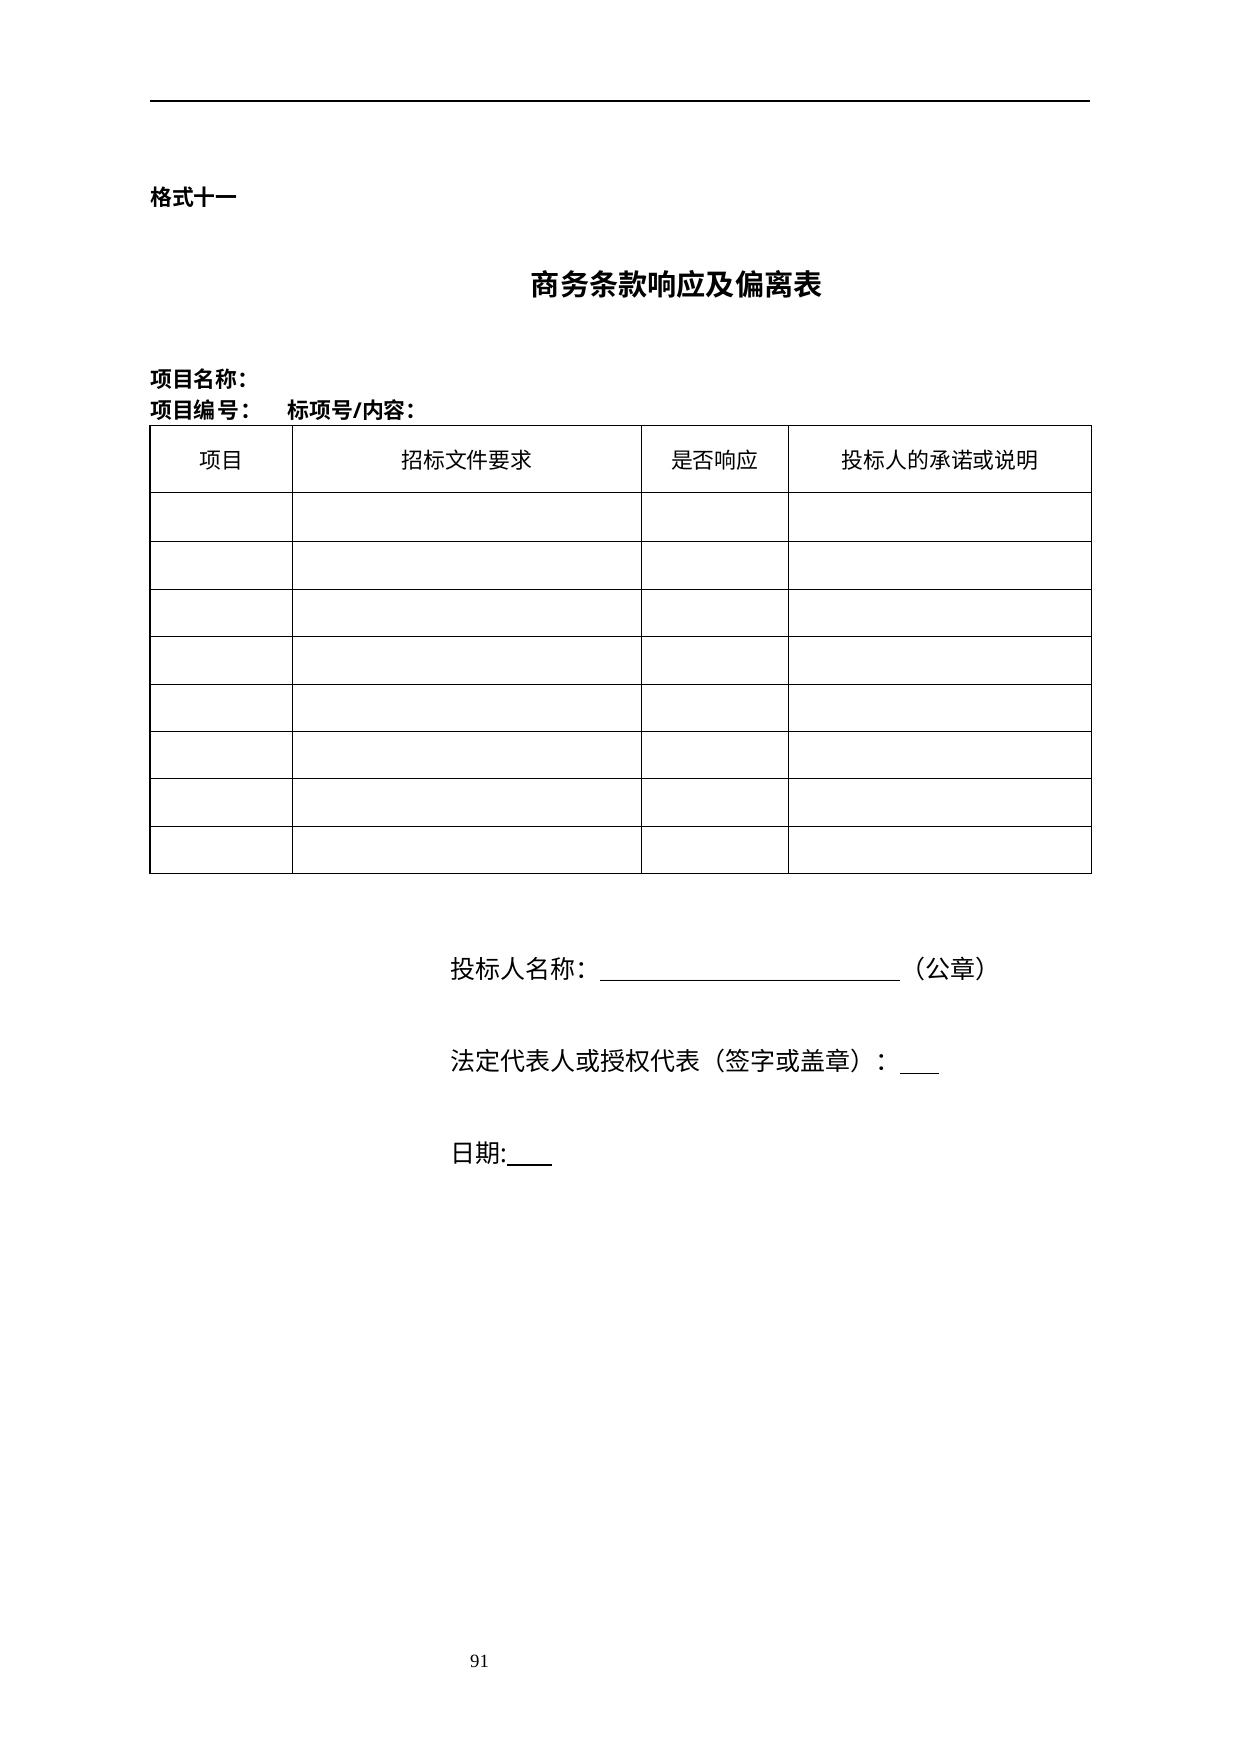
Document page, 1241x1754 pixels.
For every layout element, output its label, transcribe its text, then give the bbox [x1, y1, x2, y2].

table_cell [642, 732, 788, 778]
table_cell [789, 637, 1091, 683]
table_cell [151, 542, 292, 589]
table_cell [293, 779, 641, 826]
table_cell [151, 779, 292, 826]
table_cell [151, 493, 292, 541]
table_cell [789, 779, 1091, 826]
text 日期: [150, 1126, 1090, 1171]
text 法定代表人或授权代表（签字或盖章）： [150, 1034, 1090, 1080]
table_cell [789, 542, 1091, 589]
table_cell [789, 827, 1091, 873]
table_header 项目 [151, 426, 292, 492]
table_header 招标文件要求 [293, 426, 641, 492]
table_cell [293, 637, 641, 683]
list 项目名称： [150, 362, 1090, 393]
table_cell [293, 542, 641, 589]
list 项目编号： 标项号/内容： [150, 393, 1090, 425]
table_cell [789, 732, 1091, 778]
text 投标人名称：＿＿＿＿＿＿＿＿＿＿＿＿（公章） [150, 942, 1090, 988]
table_cell [789, 685, 1091, 731]
table_cell [293, 493, 641, 541]
table_cell [789, 493, 1091, 541]
table_cell [151, 685, 292, 731]
table_cell [151, 637, 292, 683]
table_header 是否响应 [642, 426, 788, 492]
table_cell [642, 779, 788, 826]
text 格式十一 [150, 180, 1090, 211]
table_cell [642, 637, 788, 683]
table_cell [151, 827, 292, 873]
table_cell [151, 732, 292, 778]
subtitle 商务条款响应及偏离表 [150, 261, 1090, 304]
table_cell [642, 493, 788, 541]
table_cell [642, 685, 788, 731]
table_cell [642, 542, 788, 589]
table_cell [789, 590, 1091, 636]
table_cell [293, 590, 641, 636]
table_header 投标人的承诺或说明 [789, 426, 1091, 492]
table_cell [642, 590, 788, 636]
table_cell [293, 827, 641, 873]
table_cell [293, 685, 641, 731]
table_cell [151, 590, 292, 636]
table_cell [642, 827, 788, 873]
table_cell [293, 732, 641, 778]
